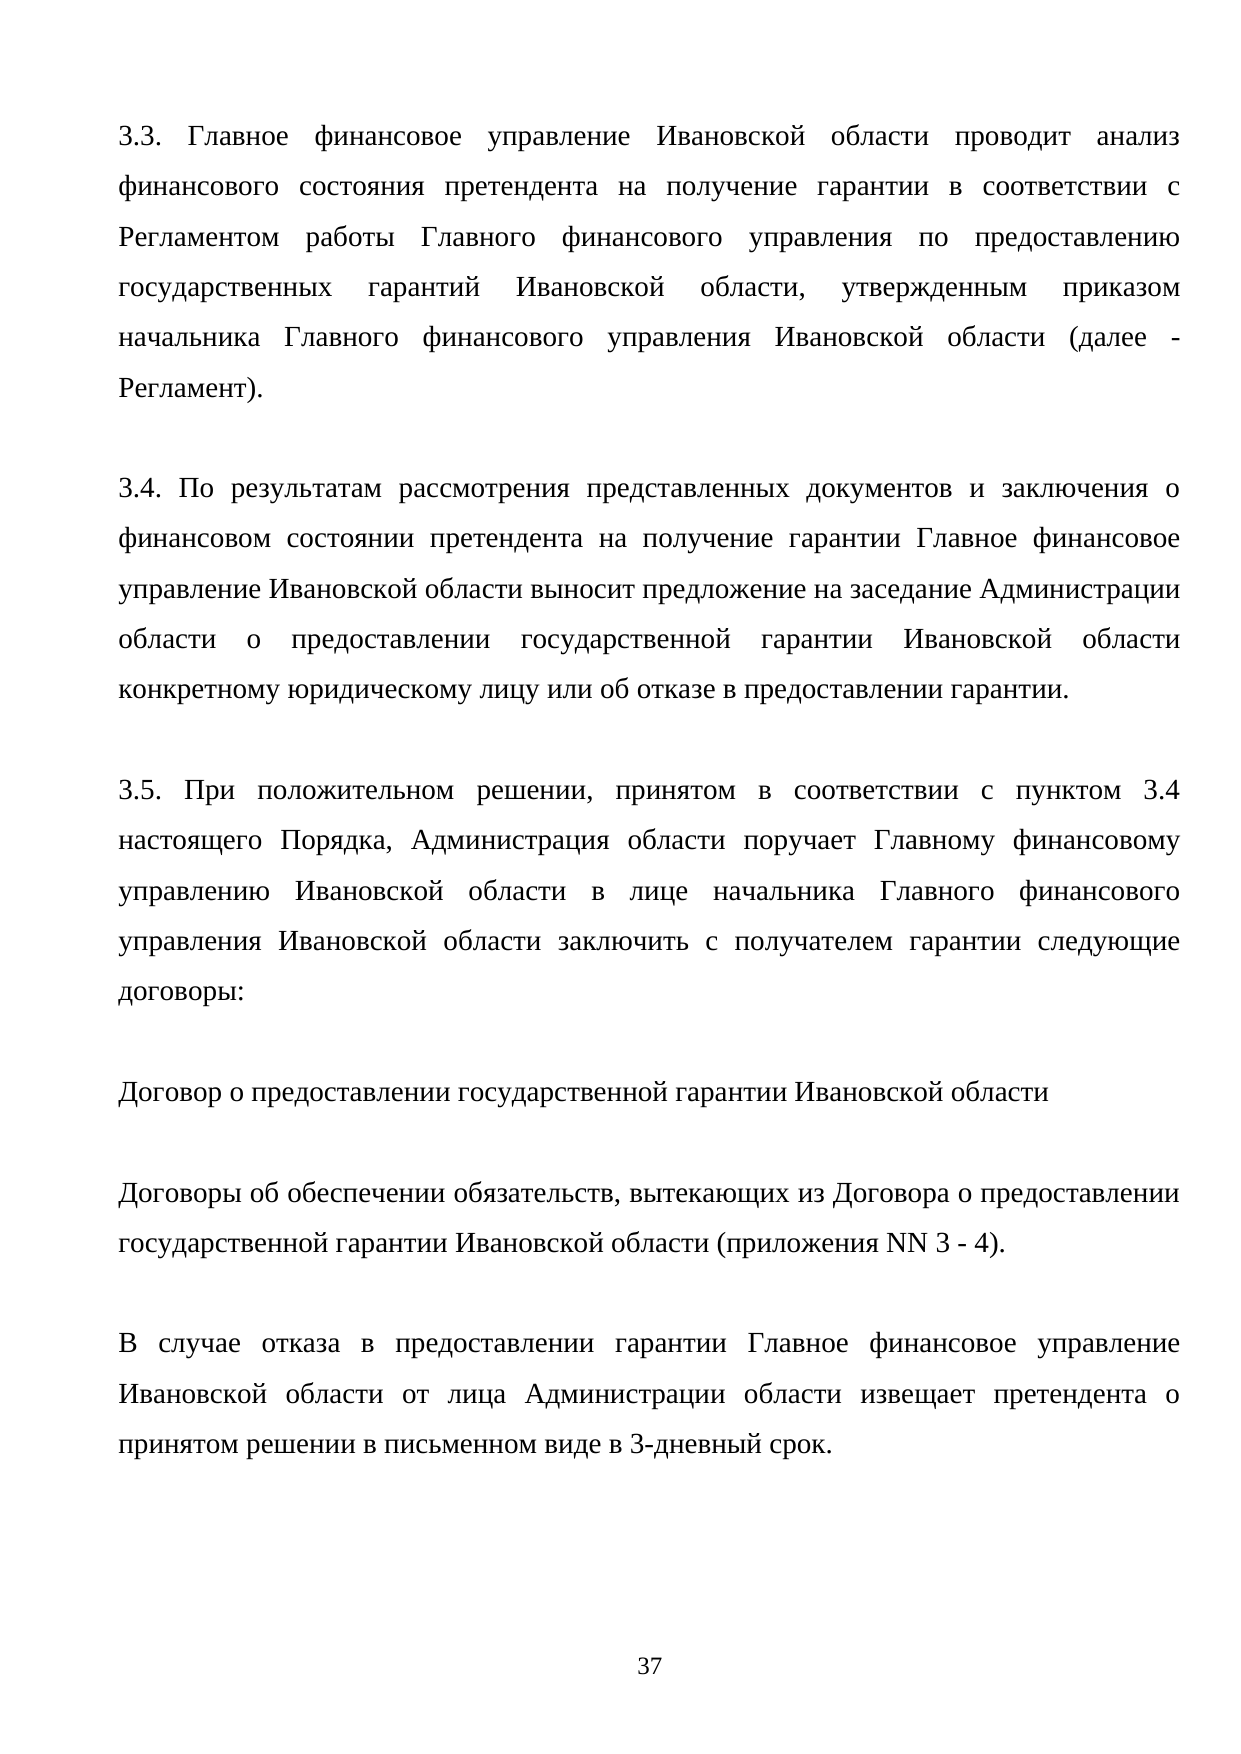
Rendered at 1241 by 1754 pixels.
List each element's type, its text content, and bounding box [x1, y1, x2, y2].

text 3.5. При положительном решении, принятом в соответствии с пунктом 3.4 настоящего Порядка, Администрация области поручает Главному финансовому управлению Ивановской области в лице начальника Главного финансового управления Ивановской области заключить с получателем гарантии следующие договоры: [118, 772, 1181, 1007]
text Договор о предоставлении государственной гарантии Ивановской области [118, 1074, 1181, 1108]
text 3.3. Главное финансовое управление Ивановской области проводит анализ финансового состояния претендента на получение гарантии в соответствии с Регламентом работы Главного финансового управления по предоставлению государственных гарантий Ивановской области, утвержденным приказом начальника Главного финансового управления Ивановской области (далее - Регламент). [118, 118, 1181, 403]
text Договоры об обеспечении обязательств, вытекающих из Договора о предоставлении государственной гарантии Ивановской области (приложения NN 3 - 4). [118, 1175, 1181, 1258]
text В случае отказа в предоставлении гарантии Главное финансовое управление Ивановской области от лица Администрации области извещает претендента о принятом решении в письменном виде в 3-дневный срок. [118, 1326, 1181, 1460]
text 3.4. По результатам рассмотрения представленных документов и заключения о финансовом состоянии претендента на получение гарантии Главное финансовое управление Ивановской области выносит предложение на заседание Администрации области о предоставлении государственной гарантии Ивановской области конкретному юридическому лицу или об отказе в предоставлении гарантии. [118, 470, 1181, 705]
